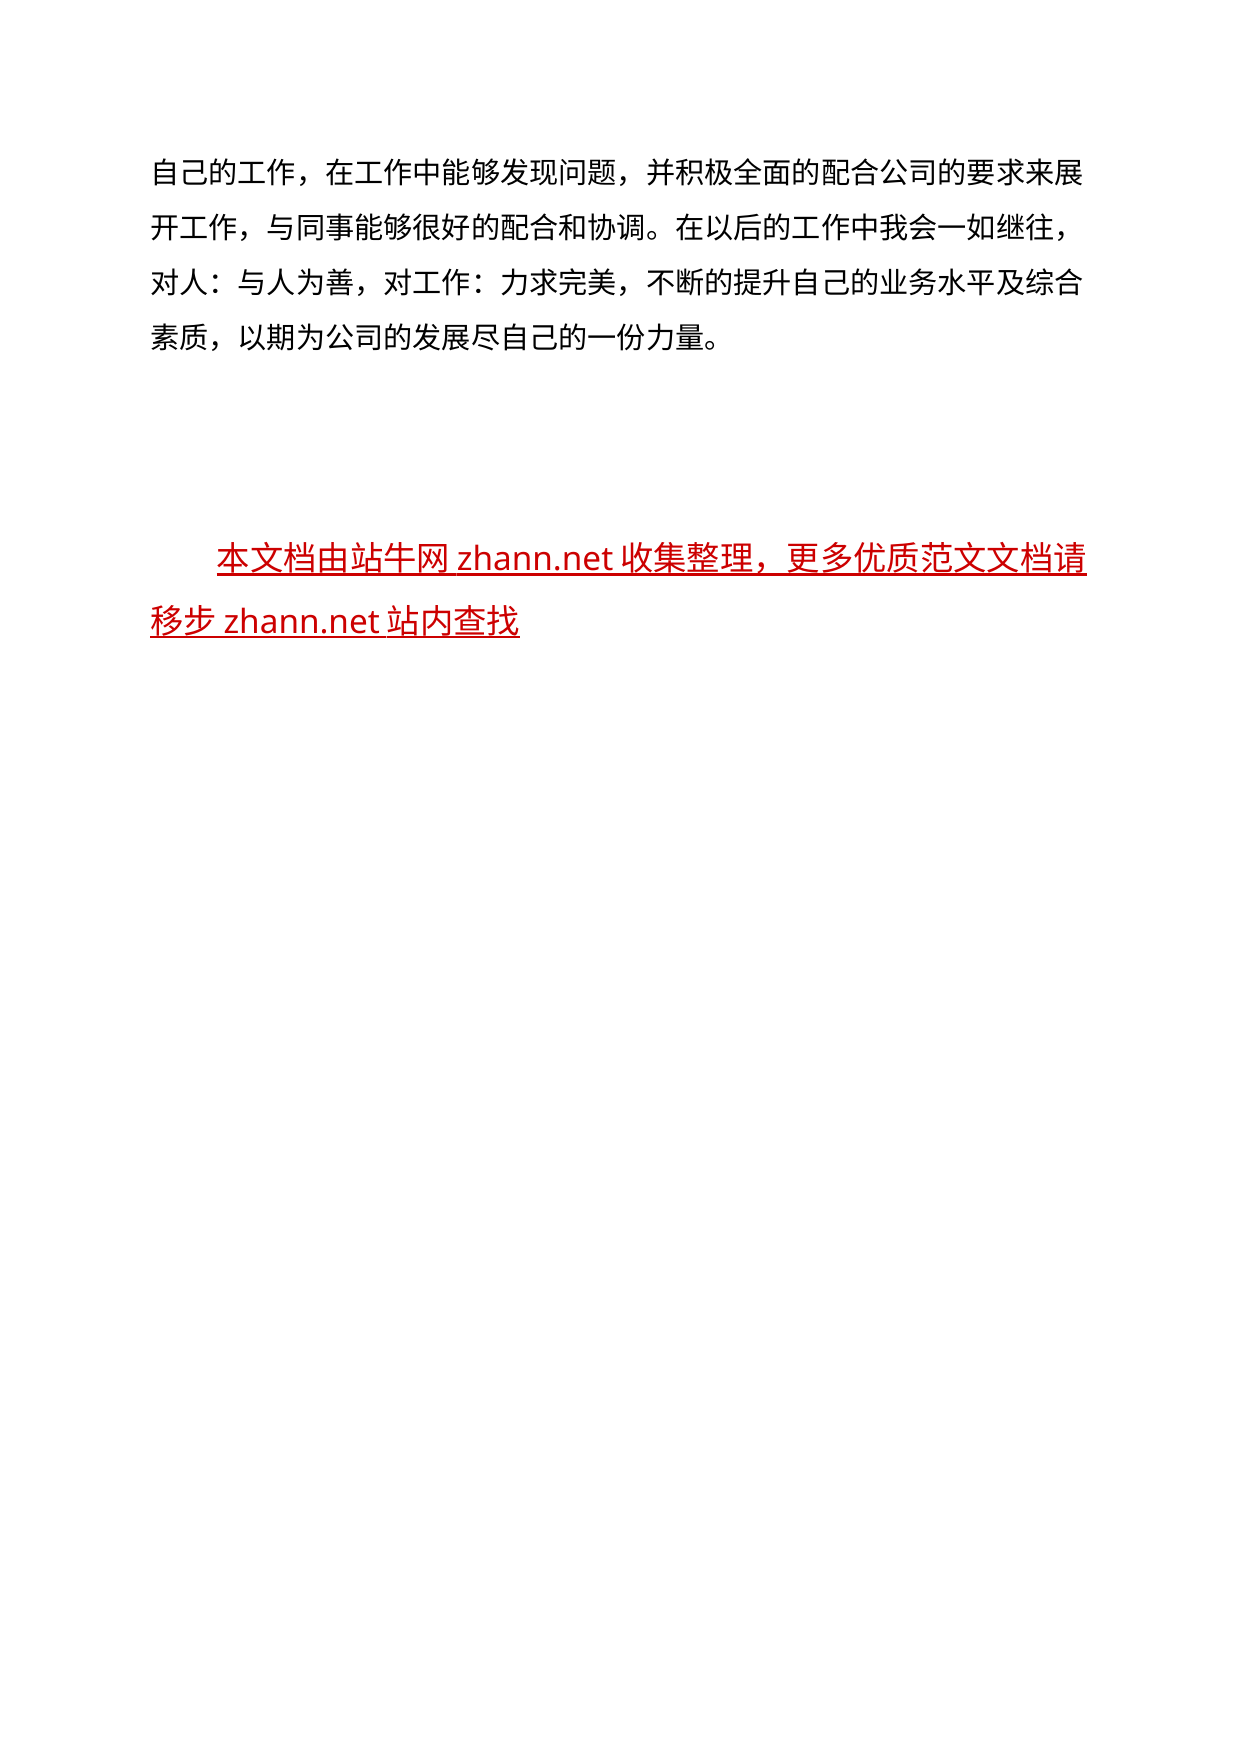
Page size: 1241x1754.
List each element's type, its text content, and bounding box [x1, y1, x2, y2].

text 本文档由站牛网zhann.net收集整理，更多优质范文文档请移步zhann.net站内查找 [150, 532, 1090, 643]
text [150, 150, 1090, 357]
